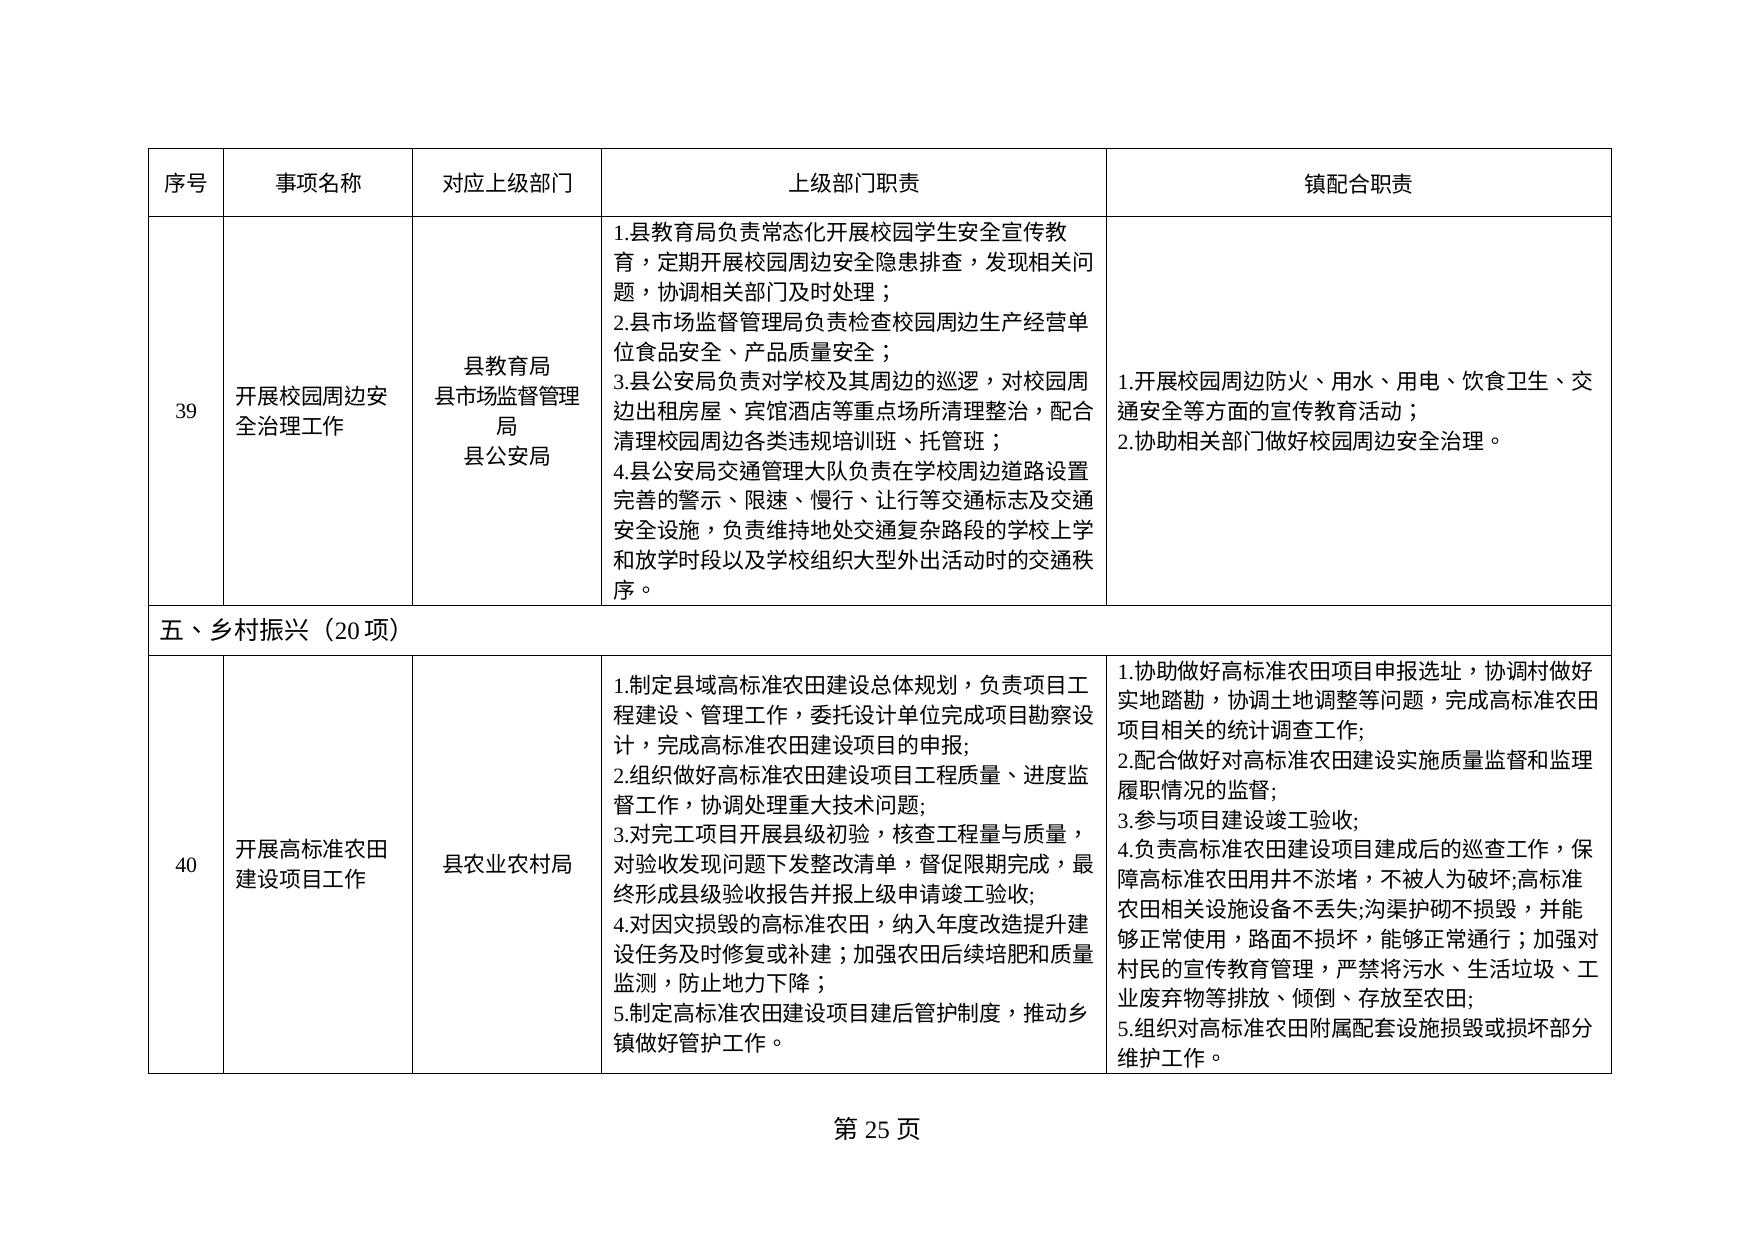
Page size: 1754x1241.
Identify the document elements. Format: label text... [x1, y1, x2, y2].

table_cell 1.制定县域高标准农田建设总体规划，负责项目工程建设、管理工作，委托设计单位完成项目勘察设计，完成高标准农田建设项目的申报; 2.组织做好高标准农田建设项目工程质量、进度监督工作，协调处理重大技术问题; 3.对完工项目开展县级初验，核查工程量与质量，对验收发现问题下发整改清单，督促限期完成，最终形成县级验收报告并报上级申请竣工验收; 4.对因灾损毁的高标准农田，纳入年度改造提升建设任务及时修复或补建；加强农田后续培肥和质量监测，防止地力下降； 5.制定高标准农田建设项目建后管护制度，推动乡镇做好管护工作。 [602, 656, 1106, 1073]
table_cell 县教育局 县市场监督管理局 县公安局 [413, 217, 601, 604]
table_cell 39 [149, 217, 223, 604]
table_cell 1.协助做好高标准农田项目申报选址，协调村做好实地踏勘，协调土地调整等问题，完成高标准农田项目相关的统计调查工作; 2.配合做好对高标准农田建设实施质量监督和监理履职情况的监督; 3.参与项目建设竣工验收; 4.负责高标准农田建设项目建成后的巡查工作，保障高标准农田用井不淤堵，不被人为破坏;高标准农田相关设施设备不丢失;沟渠护砌不损毁，并能够正常使用，路面不损坏，能够正常通行；加强对村民的宣传教育管理，严禁将污水、生活垃圾、工业废弃物等排放、倾倒、存放至农田; 5.组织对高标准农田附属配套设施损毁或损坏部分维护工作。 [1107, 656, 1611, 1073]
table_header 序号 [149, 149, 223, 216]
table_header 对应上级部门 [413, 149, 601, 216]
table_cell 开展校园周边安全治理工作 [224, 217, 412, 604]
table_cell 县农业农村局 [413, 656, 601, 1073]
table_cell 40 [149, 656, 223, 1073]
table_cell 开展高标准农田建设项目工作 [224, 656, 412, 1073]
table_cell 1.开展校园周边防火、用水、用电、饮食卫生、交通安全等方面的宣传教育活动； 2.协助相关部门做好校园周边安全治理。 [1107, 217, 1611, 604]
table_header 上级部门职责 [602, 149, 1106, 216]
table_header 事项名称 [224, 149, 412, 216]
table_cell 1.县教育局负责常态化开展校园学生安全宣传教育，定期开展校园周边安全隐患排查，发现相关问题，协调相关部门及时处理； 2.县市场监督管理局负责检查校园周边生产经营单位食品安全、产品质量安全； 3.县公安局负责对学校及其周边的巡逻，对校园周边出租房屋、宾馆酒店等重点场所清理整治，配合清理校园周边各类违规培训班、托管班； 4.县公安局交通管理大队负责在学校周边道路设置完善的警示、限速、慢行、让行等交通标志及交通安全设施，负责维持地处交通复杂路段的学校上学和放学时段以及学校组织大型外出活动时的交通秩序。 [602, 217, 1106, 604]
table_cell 五、乡村振兴（20项） [149, 606, 1611, 654]
table_header 镇配合职责 [1107, 149, 1611, 216]
